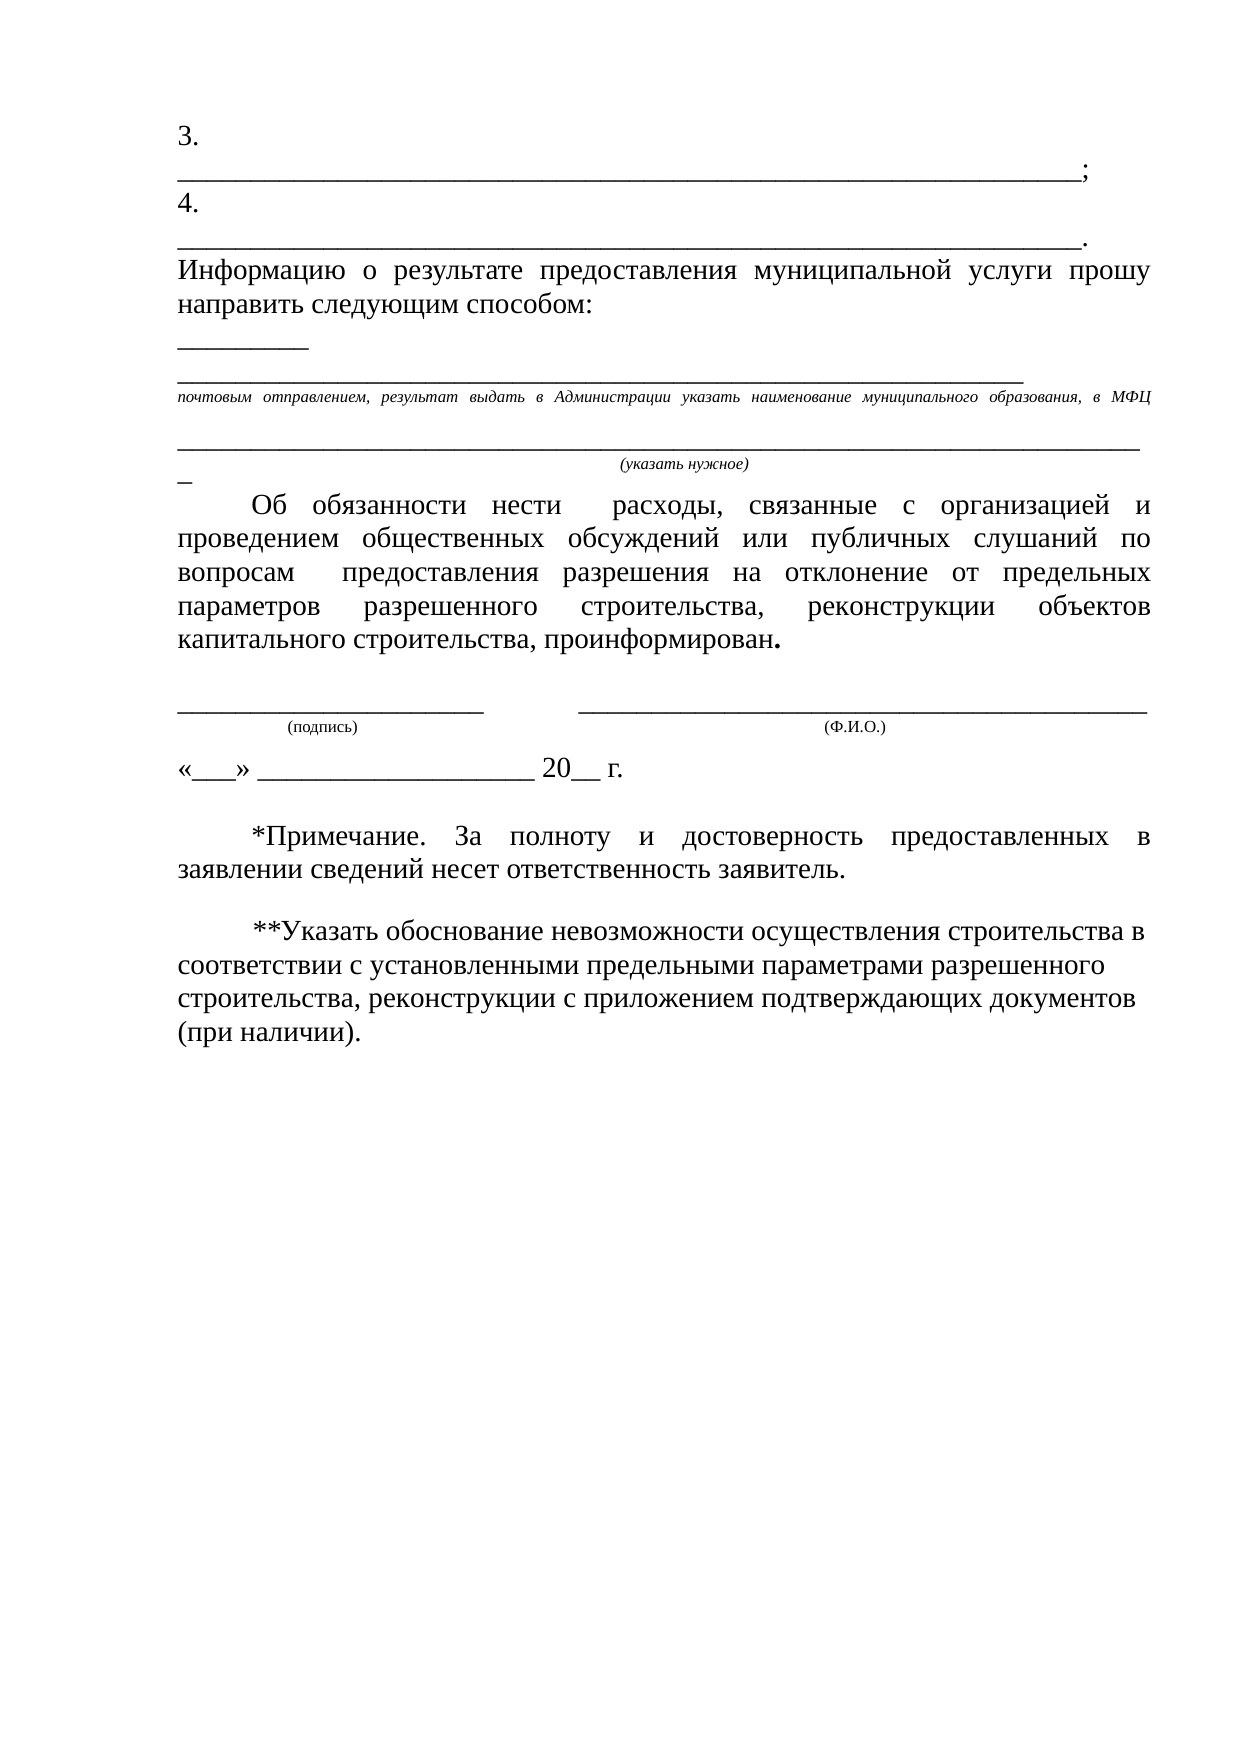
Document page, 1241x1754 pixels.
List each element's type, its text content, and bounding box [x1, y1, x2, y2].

text *Примечание. За полноту и достоверность предоставленных в заявлении сведений несет ответственность заявитель. [177, 818, 1152, 885]
text Об обязанности нести расходы, связанные с организацией и проведением общественных обсуждений или публичных слушаний по вопросам предоставления разрешения на отклонение от предельных параметров разрешенного строительства, реконструкции объектов капитального строительства, проинформирован. [177, 487, 1152, 655]
text 3. ______________________________________________________________; [177, 118, 1152, 185]
text (подпись) (Ф.И.О.) [177, 717, 1152, 751]
text ___________________________________________________________________ [177, 319, 1152, 386]
text **Указать обоснование невозможности осуществления строительства в соответствии с установленными предельными параметрами разрешенного строительства, реконструкции с приложением подтверждающих документов (при наличии). [177, 913, 1152, 1048]
text почтовым отправлением, результат выдать в Администрации указать наименование муниципального образования, в МФЦ ___________________________________________________________________ (указать нужное) [177, 386, 1152, 487]
text 4. ______________________________________________________________. [177, 185, 1152, 252]
text _____________________ _______________________________________ [177, 683, 1152, 717]
text Информацию о результате предоставления муниципальной услуги прошу направить следующим способом: [177, 252, 1152, 319]
text «___» ___________________ 20__ г. [177, 751, 1152, 784]
